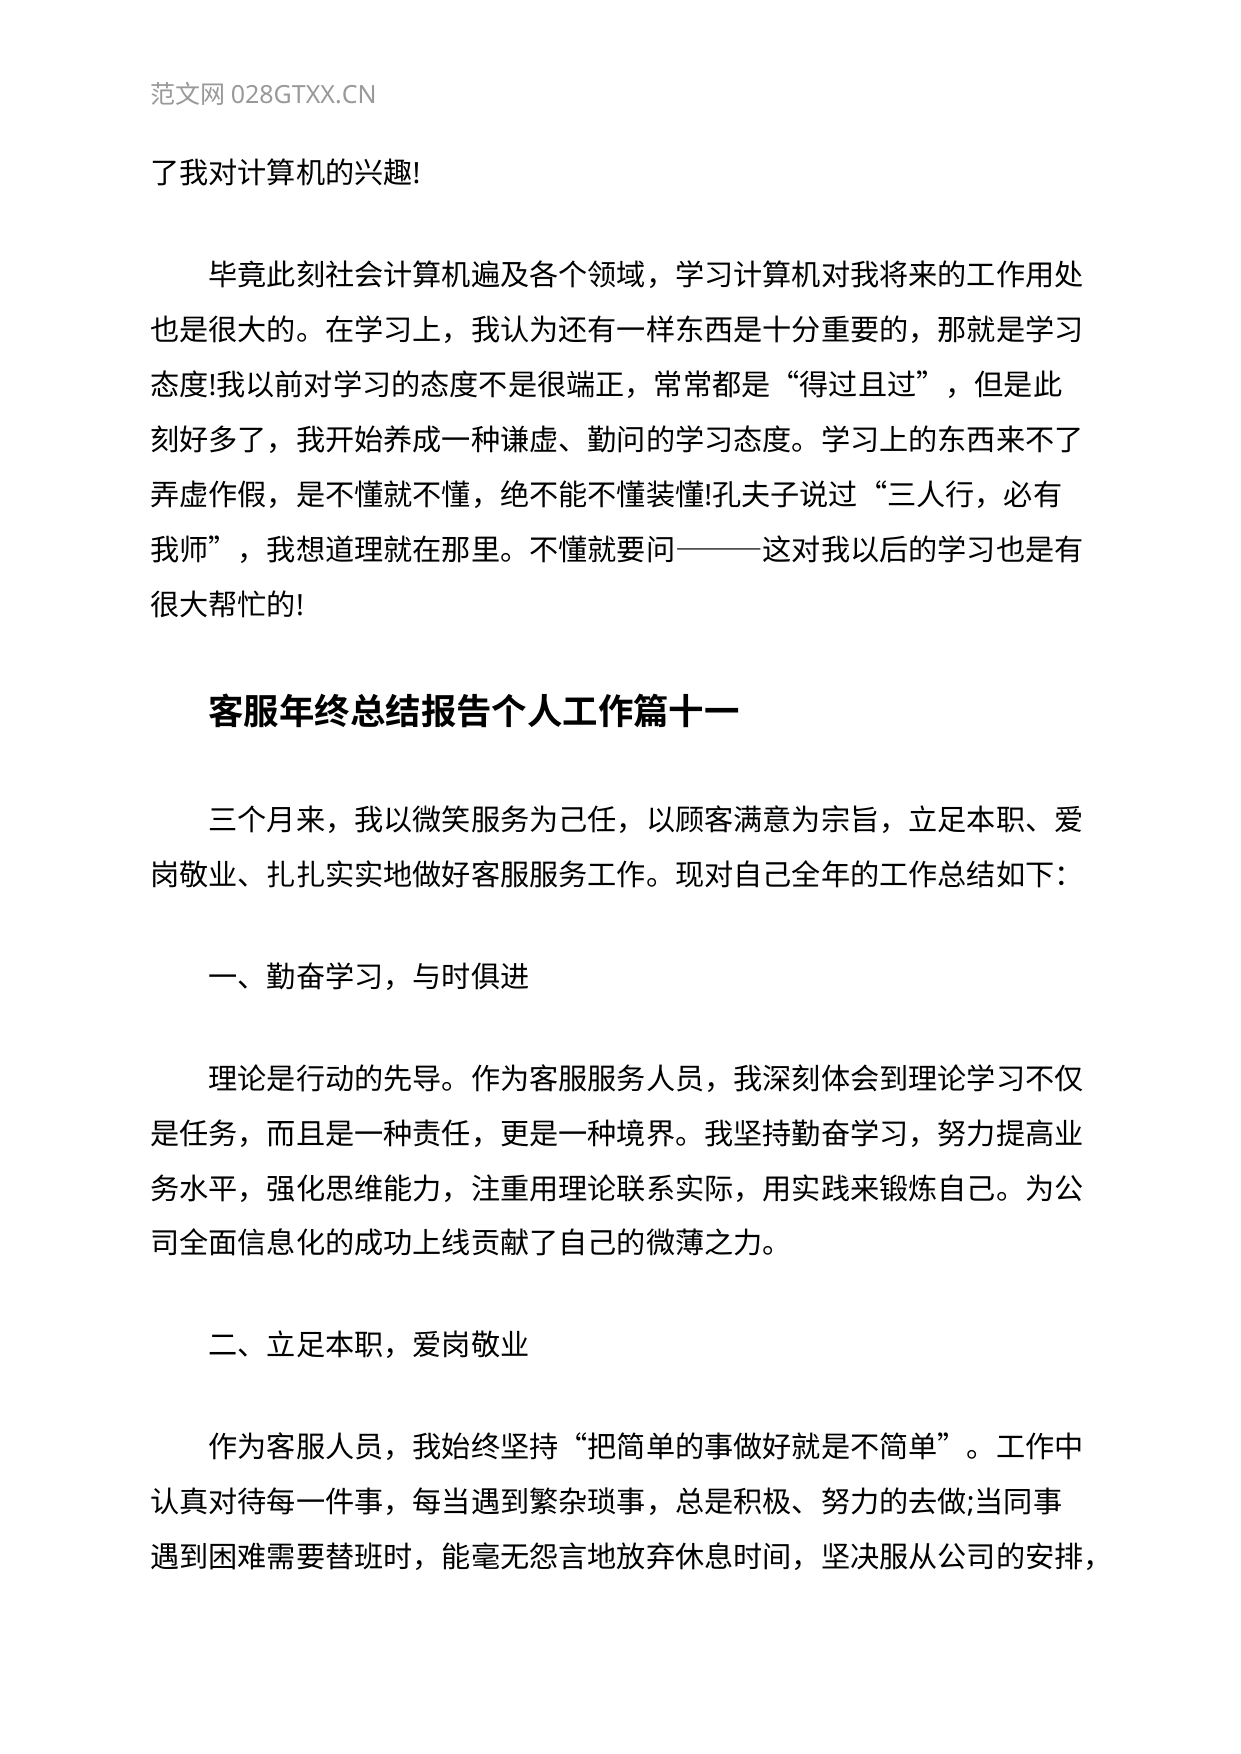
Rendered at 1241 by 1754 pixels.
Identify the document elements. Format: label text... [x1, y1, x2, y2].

text 客服年终总结报告个人工作篇十一 [150, 683, 1090, 735]
text 理论是行动的先导。作为客服服务人员，我深刻体会到理论学习不仅是任务，而且是一种责任，更是一种境界。我坚持勤奋学习，努力提高业务水平，强化思维能力，注重用理论联系实际，用实践来锻炼自己。为公司全面信息化的成功上线贡献了自己的微薄之力。 [150, 1055, 1090, 1262]
text 毕竟此刻社会计算机遍及各个领域，学习计算机对我将来的工作用处也是很大的。在学习上，我认为还有一样东西是十分重要的，那就是学习态度!我以前对学习的态度不是很端正，常常都是“得过且过”，但是此刻好多了，我开始养成一种谦虚、勤问的学习态度。学习上的东西来不了弄虚作假，是不懂就不懂，绝不能不懂装懂!孔夫子说过“三人行，必有我师”，我想道理就在那里。不懂就要问———这对我以后的学习也是有很大帮忙的! [150, 252, 1090, 624]
text 三个月来，我以微笑服务为己任，以顾客满意为宗旨，立足本职、爱岗敬业、扎扎实实地做好客服服务工作。现对自己全年的工作总结如下： [150, 797, 1090, 894]
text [150, 150, 1090, 192]
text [150, 1424, 1090, 1576]
text 二、立足本职，爱岗敬业 [150, 1322, 1090, 1364]
text 一、勤奋学习，与时俱进 [150, 954, 1090, 996]
